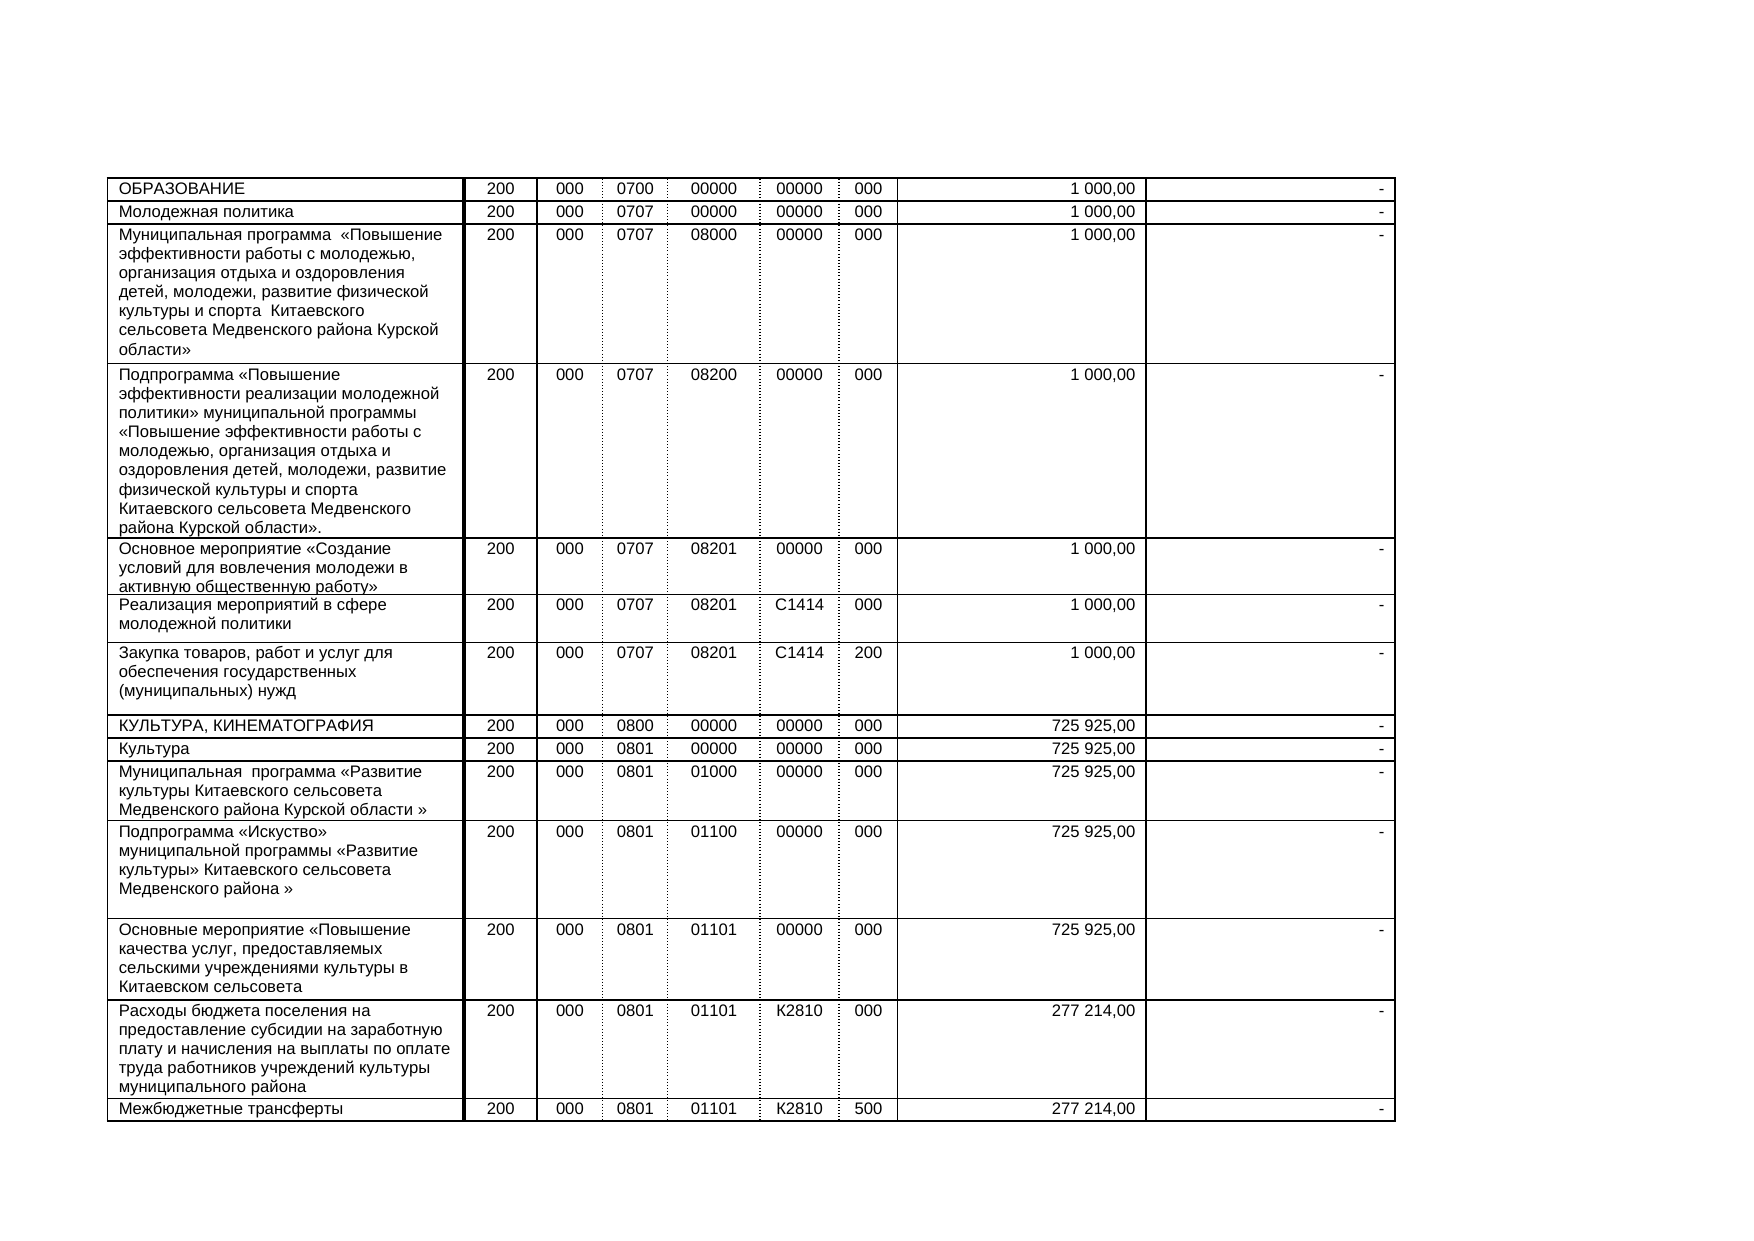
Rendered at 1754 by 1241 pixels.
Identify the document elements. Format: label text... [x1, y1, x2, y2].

table_cell 200 [466, 739, 536, 760]
table_cell 000 [538, 364, 602, 537]
table_cell 08201 [668, 643, 760, 714]
table_cell 000 [538, 643, 602, 714]
table_cell 200 [466, 202, 536, 223]
table_cell Культура [108, 739, 462, 760]
table_cell 1 000,00 [898, 225, 1145, 363]
table_cell 00000 [760, 225, 839, 363]
table_cell 00000 [668, 179, 760, 200]
table_cell Основные мероприятие «Повышение качества услуг, предоставляемых сельскими учреждениями культуры в Китаевском сельсовета [108, 919, 462, 999]
table_cell 000 [839, 762, 897, 820]
table_cell 200 [466, 919, 536, 999]
table_cell 200 [466, 821, 536, 918]
table_cell - [1147, 716, 1394, 737]
table_cell 0801 [603, 739, 668, 760]
table_cell 0707 [603, 643, 668, 714]
table_cell 0801 [603, 762, 668, 820]
table_cell 0801 [603, 1099, 668, 1120]
table_cell 200 [839, 643, 897, 714]
table_cell 000 [538, 595, 602, 641]
table_cell К2810 [760, 1001, 839, 1097]
table_cell 0707 [603, 364, 668, 537]
table_cell 725 925,00 [898, 919, 1145, 999]
table_cell 0707 [603, 225, 668, 363]
table_cell 277 214,00 [898, 1099, 1145, 1120]
table_cell 1 000,00 [898, 364, 1145, 537]
table_cell 1 000,00 [898, 643, 1145, 714]
table_cell - [1147, 595, 1394, 641]
table_cell Основное мероприятие «Создание условий для вовлечения молодежи в активную общественную работу» [108, 539, 462, 593]
table_cell 01100 [668, 821, 760, 918]
table_cell 200 [466, 1099, 536, 1120]
table_cell 200 [466, 595, 536, 641]
table_cell 000 [538, 1099, 602, 1120]
table_cell 000 [839, 739, 897, 760]
table_cell 277 214,00 [898, 1001, 1145, 1097]
table_cell 01101 [668, 1099, 760, 1120]
table_cell Молодежная политика [108, 202, 462, 223]
table_cell - [1147, 364, 1394, 537]
table_cell - [1147, 919, 1394, 999]
table_cell С1414 [760, 595, 839, 641]
table_cell 725 925,00 [898, 716, 1145, 737]
table_cell 0800 [603, 716, 668, 737]
table_cell - [1147, 739, 1394, 760]
table_cell 000 [538, 539, 602, 593]
table_cell Муниципальная программа «Повышение эффективности работы с молодежью, организация отдыха и оздоровления детей, молодежи, развитие физической культуры и спорта Китаевского сельсовета Медвенского района Курской области» [108, 225, 462, 363]
table_cell 00000 [760, 539, 839, 593]
table_cell 01101 [668, 919, 760, 999]
table_cell 200 [466, 364, 536, 537]
table_cell 1 000,00 [898, 179, 1145, 200]
table_cell 200 [466, 643, 536, 714]
table_cell 00000 [760, 179, 839, 200]
table_cell 0801 [603, 1001, 668, 1097]
table_cell 500 [839, 1099, 897, 1120]
table_cell 200 [466, 225, 536, 363]
table_cell 000 [839, 202, 897, 223]
table_cell 00000 [760, 821, 839, 918]
table_cell 0707 [603, 595, 668, 641]
table_cell 00000 [760, 762, 839, 820]
table_cell 000 [538, 1001, 602, 1097]
table_cell - [1147, 539, 1394, 593]
table_cell ОБРАЗОВАНИЕ [108, 179, 462, 200]
table_cell 200 [466, 539, 536, 593]
table_cell 00000 [760, 919, 839, 999]
table_cell 00000 [668, 739, 760, 760]
table_cell 00000 [760, 202, 839, 223]
table_cell - [1147, 643, 1394, 714]
table_cell С1414 [760, 643, 839, 714]
table_cell - [1147, 225, 1394, 363]
table_cell 000 [839, 716, 897, 737]
table_cell 000 [839, 225, 897, 363]
table_cell 1 000,00 [898, 539, 1145, 593]
table_cell Закупка товаров, работ и услуг для обеспечения государственных (муниципальных) нужд [108, 643, 462, 714]
table_cell 000 [839, 179, 897, 200]
table_cell Подпрограмма «Искуство» муниципальной программы «Развитие культуры» Китаевского сельсовета Медвенского района » [108, 821, 462, 918]
table_cell 08201 [668, 539, 760, 593]
table_cell - [1147, 202, 1394, 223]
table_cell 725 925,00 [898, 821, 1145, 918]
table_cell 000 [839, 595, 897, 641]
table_cell Расходы бюджета поселения на предоставление субсидии на заработную плату и начисления на выплаты по оплате труда работников учреждений культуры муниципального района [108, 1001, 462, 1097]
table_cell 00000 [760, 364, 839, 537]
table_cell 200 [466, 179, 536, 200]
table_cell 0707 [603, 539, 668, 593]
table_cell 000 [538, 225, 602, 363]
table_cell 01101 [668, 1001, 760, 1097]
table_cell 000 [538, 739, 602, 760]
table_cell 000 [839, 821, 897, 918]
table_cell 000 [538, 919, 602, 999]
table_cell Межбюджетные трансферты [108, 1099, 462, 1120]
table_cell 725 925,00 [898, 762, 1145, 820]
table_cell Муниципальная программа «Развитие культуры Китаевского сельсовета Медвенского района Курской области » [108, 762, 462, 820]
table_cell 08000 [668, 225, 760, 363]
table_cell - [1147, 1001, 1394, 1097]
table_cell 01000 [668, 762, 760, 820]
table_cell Реализация мероприятий в сфере молодежной политики [108, 595, 462, 641]
table_cell - [1147, 762, 1394, 820]
table_cell 08201 [668, 595, 760, 641]
table_cell 00000 [668, 202, 760, 223]
table_cell 200 [466, 762, 536, 820]
table_cell 00000 [668, 716, 760, 737]
table_cell 000 [538, 821, 602, 918]
table_cell 000 [538, 179, 602, 200]
table_cell 08200 [668, 364, 760, 537]
table_cell 000 [839, 364, 897, 537]
table_cell 1 000,00 [898, 595, 1145, 641]
table_cell 00000 [760, 739, 839, 760]
table_cell 000 [839, 919, 897, 999]
table_cell 000 [538, 762, 602, 820]
table_cell 0707 [603, 202, 668, 223]
table_cell 725 925,00 [898, 739, 1145, 760]
table_cell 200 [466, 716, 536, 737]
table_cell 200 [466, 1001, 536, 1097]
table_cell - [1147, 1099, 1394, 1120]
table_cell 0801 [603, 821, 668, 918]
table_cell 000 [839, 1001, 897, 1097]
table_cell 000 [538, 202, 602, 223]
table_cell Подпрограмма «Повышение эффективности реализации молодежной политики» муниципальной программы «Повышение эффективности работы с молодежью, организация отдыха и оздоровления детей, молодежи, развитие физической культуры и спорта Китаевского сельсовета Медвенского района Курской области». [108, 364, 462, 537]
table_cell - [1147, 821, 1394, 918]
table_cell К2810 [760, 1099, 839, 1120]
table_cell 00000 [760, 716, 839, 737]
table_cell 1 000,00 [898, 202, 1145, 223]
table_cell - [1147, 179, 1394, 200]
table_cell 0801 [603, 919, 668, 999]
table_cell 0700 [603, 179, 668, 200]
table_cell 000 [839, 539, 897, 593]
table_cell КУЛЬТУРА, КИНЕМАТОГРАФИЯ [108, 716, 462, 737]
table_cell 000 [538, 716, 602, 737]
